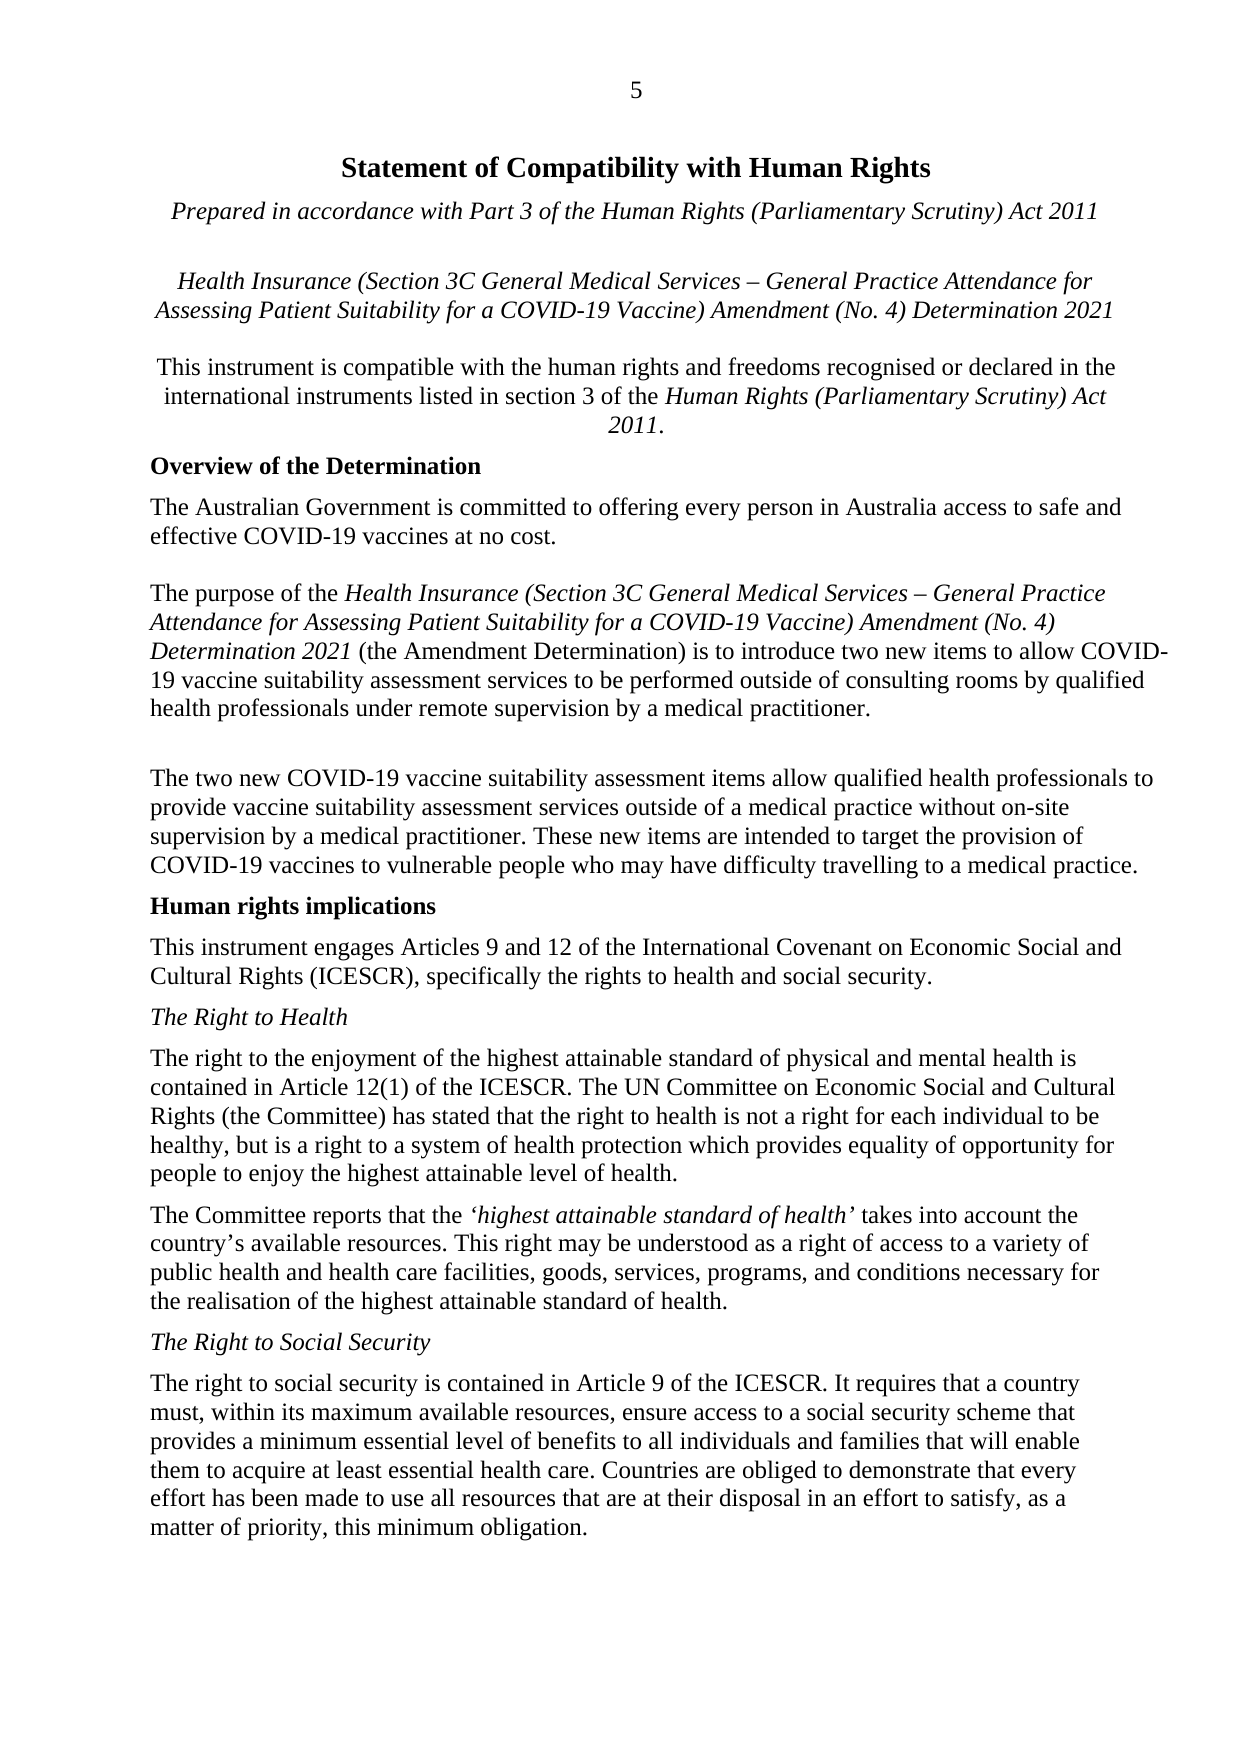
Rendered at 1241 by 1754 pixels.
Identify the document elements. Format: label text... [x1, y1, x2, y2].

text Overview of the Determination [150, 451, 1122, 480]
text The Right to Social Security [150, 1327, 1122, 1356]
text The Committee reports that the ‘highest attainable standard of health’ takes into account the country’s available resources. This right may be understood as a right of access to a variety of public health and health care facilities, goods, services, programs, and conditions necessary for the realisation of the highest attainable standard of health. [150, 1200, 1122, 1315]
text The two new COVID-19 vaccine suitability assessment items allow qualified health professionals to provide vaccine suitability assessment services outside of a medical practice without on-site supervision by a medical practitioner. These new items are intended to target the provision of COVID-19 vaccines to vulnerable people who may have difficulty travelling to a medical practice. [150, 763, 1172, 878]
text The right to the enjoyment of the highest attainable standard of physical and mental health is contained in Article 12(1) of the ICESCR. The UN Committee on Economic Social and Cultural Rights (the Committee) has stated that the right to health is not a right for each individual to be healthy, but is a right to a system of health protection which provides equality of opportunity for people to enjoy the highest attainable level of health. [150, 1043, 1122, 1187]
text Health Insurance (Section 3C General Medical Services – General Practice Attendance for Assessing Patient Suitability for a COVID-19 Vaccine) Amendment (No. 4) Determination 2021 [150, 266, 1122, 323]
text This instrument engages Articles 9 and 12 of the International Covenant on Economic Social and Cultural Rights (ICESCR), specifically the rights to health and social security. [150, 932, 1122, 990]
text Prepared in accordance with Part 3 of the Human Rights (Parliamentary Scrutiny) Act 2011 [150, 196, 1122, 225]
text The right to social security is contained in Article 9 of the ICESCR. It requires that a country must, within its maximum available resources, ensure access to a social security scheme that provides a minimum essential level of benefits to all individuals and families that will enable them to acquire at least essential health care. Countries are obliged to demonstrate that every effort has been made to use all resources that are at their disposal in an effort to satisfy, as a matter of priority, this minimum obligation. [150, 1368, 1122, 1541]
text Human rights implications [150, 891, 1172, 920]
text The Australian Government is committed to offering every person in Australia access to safe and effective COVID-19 vaccines at no cost. [150, 492, 1172, 550]
text The purpose of the Health Insurance (Section 3C General Medical Services – General Practice Attendance for Assessing Patient Suitability for a COVID-19 Vaccine) Amendment (No. 4) Determination 2021 (the Amendment Determination) is to introduce two new items to allow COVID-19 vaccine suitability assessment services to be performed outside of consulting rooms by qualified health professionals under remote supervision by a medical practitioner. [150, 578, 1172, 722]
text Statement of Compatibility with Human Rights [150, 150, 1122, 183]
text This instrument is compatible with the human rights and freedoms recognised or declared in the international instruments listed in section 3 of the Human Rights (Parliamentary Scrutiny) Act 2011. [150, 352, 1122, 438]
text The Right to Health [150, 1002, 1122, 1031]
